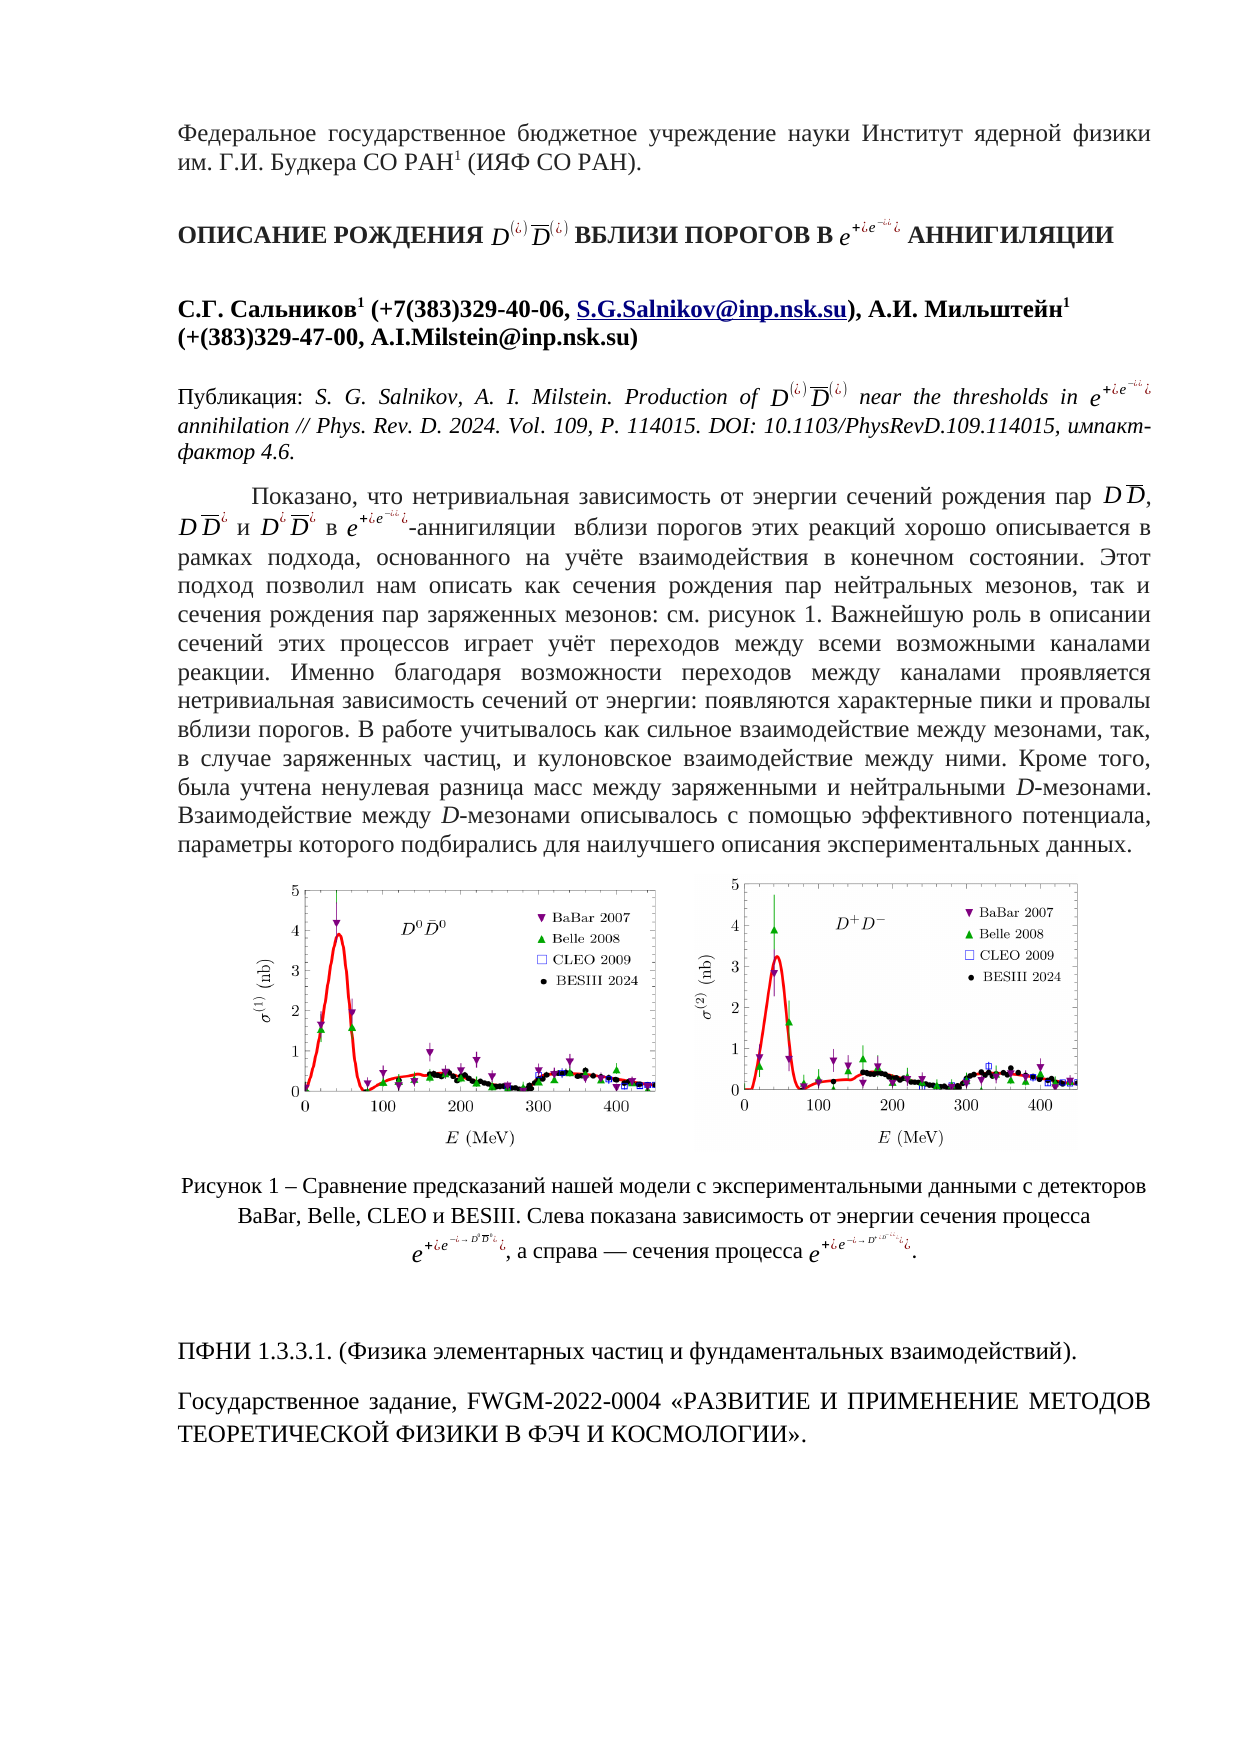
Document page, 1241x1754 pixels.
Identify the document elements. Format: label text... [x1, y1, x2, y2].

text ПФНИ 1.3.3.1. (Физика элементарных частиц и фундаментальных взаимодействий). [177, 1336, 1152, 1365]
text Государственное задание, FWGM-2022-0004 «РАЗВИТИЕ И ПРИМЕНЕНИЕ МЕТОДОВ ТЕОРЕТИЧЕСКОЙ ФИЗИКИ В ФЭЧ И КОСМОЛОГИИ». [177, 1386, 1152, 1447]
picture [251, 881, 656, 1152]
text ОПИСАНИЕ РОЖДЕНИЯ ВБЛИЗИ ПОРОГОВ В АННИГИЛЯЦИИ [177, 219, 1152, 251]
text Публикация: S. G. Salnikov, A. I. Milstein. Production of near the thresholds in annihilation // Phys. Rev. D. 2024. Vol. 109, P. 114015. DOI: 10.1103/PhysRevD.109.114015, импакт-фактор 4.6. [177, 380, 1152, 464]
picture [693, 874, 1078, 1152]
text Рисунок 1 – Сравнение предсказаний нашей модели с экспериментальными данными с детекторов BaBar, Belle, CLEO и BESIII. Слева показана зависимость от энергии сечения процесса , а справа — сечения процесса . [177, 1172, 1152, 1268]
text Федеральное государственное бюджетное учреждение науки Институт ядерной физики им. Г.И. Будкера СО РАН1 (ИЯФ СО РАН). [177, 118, 1152, 176]
text С.Г. Сальников1 (+7(383)329-40-06, S.G.Salnikov@inp.nsk.su), А.И. Мильштейн1 (+(383)329-47-00, A.I.Milstein@inp.nsk.su) [177, 294, 1152, 351]
text Показано, что нетривиальная зависимость от энергии сечений рождения пар , и в -аннигиляции вблизи порогов этих реакций хорошо описывается в рамках подхода, основанного на учёте взаимодействия в конечном состоянии. Этот подход позволил нам описать как сечения рождения пар нейтральных мезонов, так и сечения рождения пар заряженных мезонов: см. рисунок 1. Важнейшую роль в описании сечений этих процессов играет учёт переходов между всеми возможными каналами реакции. Именно благодаря возможности переходов между каналами проявляется нетривиальная зависимость сечений от энергии: появляются характерные пики и провалы вблизи порогов. В работе учитывалось как сильное взаимодействие между мезонами, так, в случае заряженных частиц, и кулоновское взаимодействие между ними. Кроме того, была учтена ненулевая разница масс между заряженными и нейтральными D-мезонами. Взаимодействие между D-мезонами описывалось с помощью эффективного потенциала, параметры которого подбирались для наилучшего описания экспериментальных данных. [177, 481, 1152, 858]
